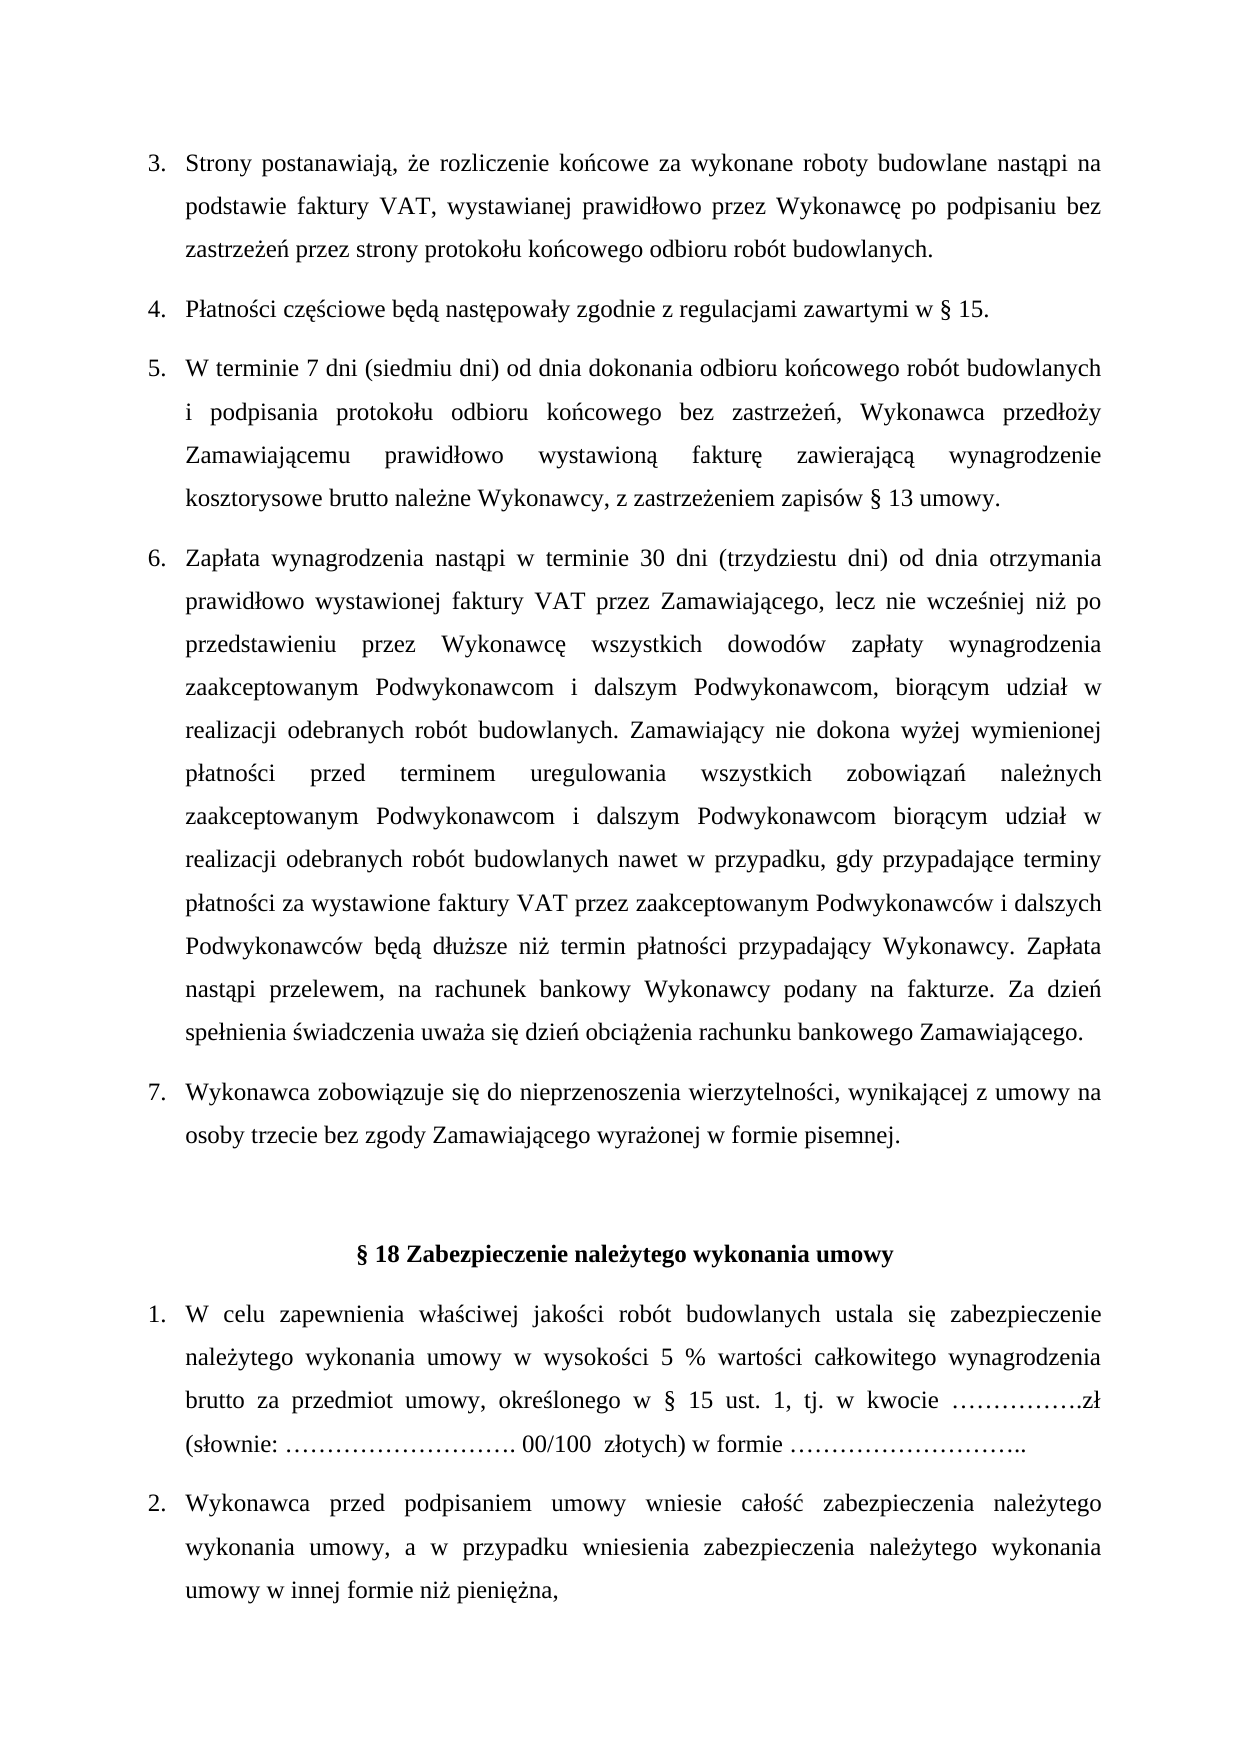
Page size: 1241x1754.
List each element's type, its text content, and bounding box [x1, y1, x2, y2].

list Wykonawca zobowiązuje się do nieprzenoszenia wierzytelności, wynikającej z umowy na osoby trzecie bez zgody Zamawiającego wyrażonej w formie pisemnej. [148, 1077, 1102, 1149]
text § 18 Zabezpieczenie należytego wykonania umowy [148, 1239, 1102, 1268]
list Strony postanawiają, że rozliczenie końcowe za wykonane roboty budowlane nastąpi na podstawie faktury VAT, wystawianej prawidłowo przez Wykonawcę po podpisaniu bez zastrzeżeń przez strony protokołu końcowego odbioru robót budowlanych. [148, 148, 1102, 263]
list W celu zapewnienia właściwej jakości robót budowlanych ustala się zabezpieczenie należytego wykonania umowy w wysokości 5 % wartości całkowitego wynagrodzenia brutto za przedmiot umowy, określonego w § 15 ust. 1, tj. w kwocie …………….zł (słownie: ………………………. 00/100 złotych) w formie ……………………….. [148, 1299, 1102, 1457]
list W terminie 7 dni (siedmiu dni) od dnia dokonania odbioru końcowego robót budowlanych i podpisania protokołu odbioru końcowego bez zastrzeżeń, Wykonawca przedłoży Zamawiającemu prawidłowo wystawioną fakturę zawierającą wynagrodzenie kosztorysowe brutto należne Wykonawcy, z zastrzeżeniem zapisów § 13 umowy. [148, 353, 1102, 512]
list Płatności częściowe będą następowały zgodnie z regulacjami zawartymi w § 15. [148, 294, 1102, 322]
list Zapłata wynagrodzenia nastąpi w terminie 30 dni (trzydziestu dni) od dnia otrzymania prawidłowo wystawionej faktury VAT przez Zamawiającego, lecz nie wcześniej niż po przedstawieniu przez Wykonawcę wszystkich dowodów zapłaty wynagrodzenia zaakceptowanym Podwykonawcom i dalszym Podwykonawcom, biorącym udział w realizacji odebranych robót budowlanych. Zamawiający nie dokona wyżej wymienionej płatności przed terminem uregulowania wszystkich zobowiązań należnych zaakceptowanym Podwykonawcom i dalszym Podwykonawcom biorącym udział w realizacji odebranych robót budowlanych nawet w przypadku, gdy przypadające terminy płatności za wystawione faktury VAT przez zaakceptowanym Podwykonawców i dalszych Podwykonawców będą dłuższe niż termin płatności przypadający Wykonawcy. Zapłata nastąpi przelewem, na rachunek bankowy Wykonawcy podany na fakturze. Za dzień spełnienia świadczenia uważa się dzień obciążenia rachunku bankowego Zamawiającego. [148, 543, 1102, 1046]
list Wykonawca przed podpisaniem umowy wniesie całość zabezpieczenia należytego wykonania umowy, a w przypadku wniesienia zabezpieczenia należytego wykonania umowy w innej formie niż pieniężna, [148, 1488, 1102, 1603]
